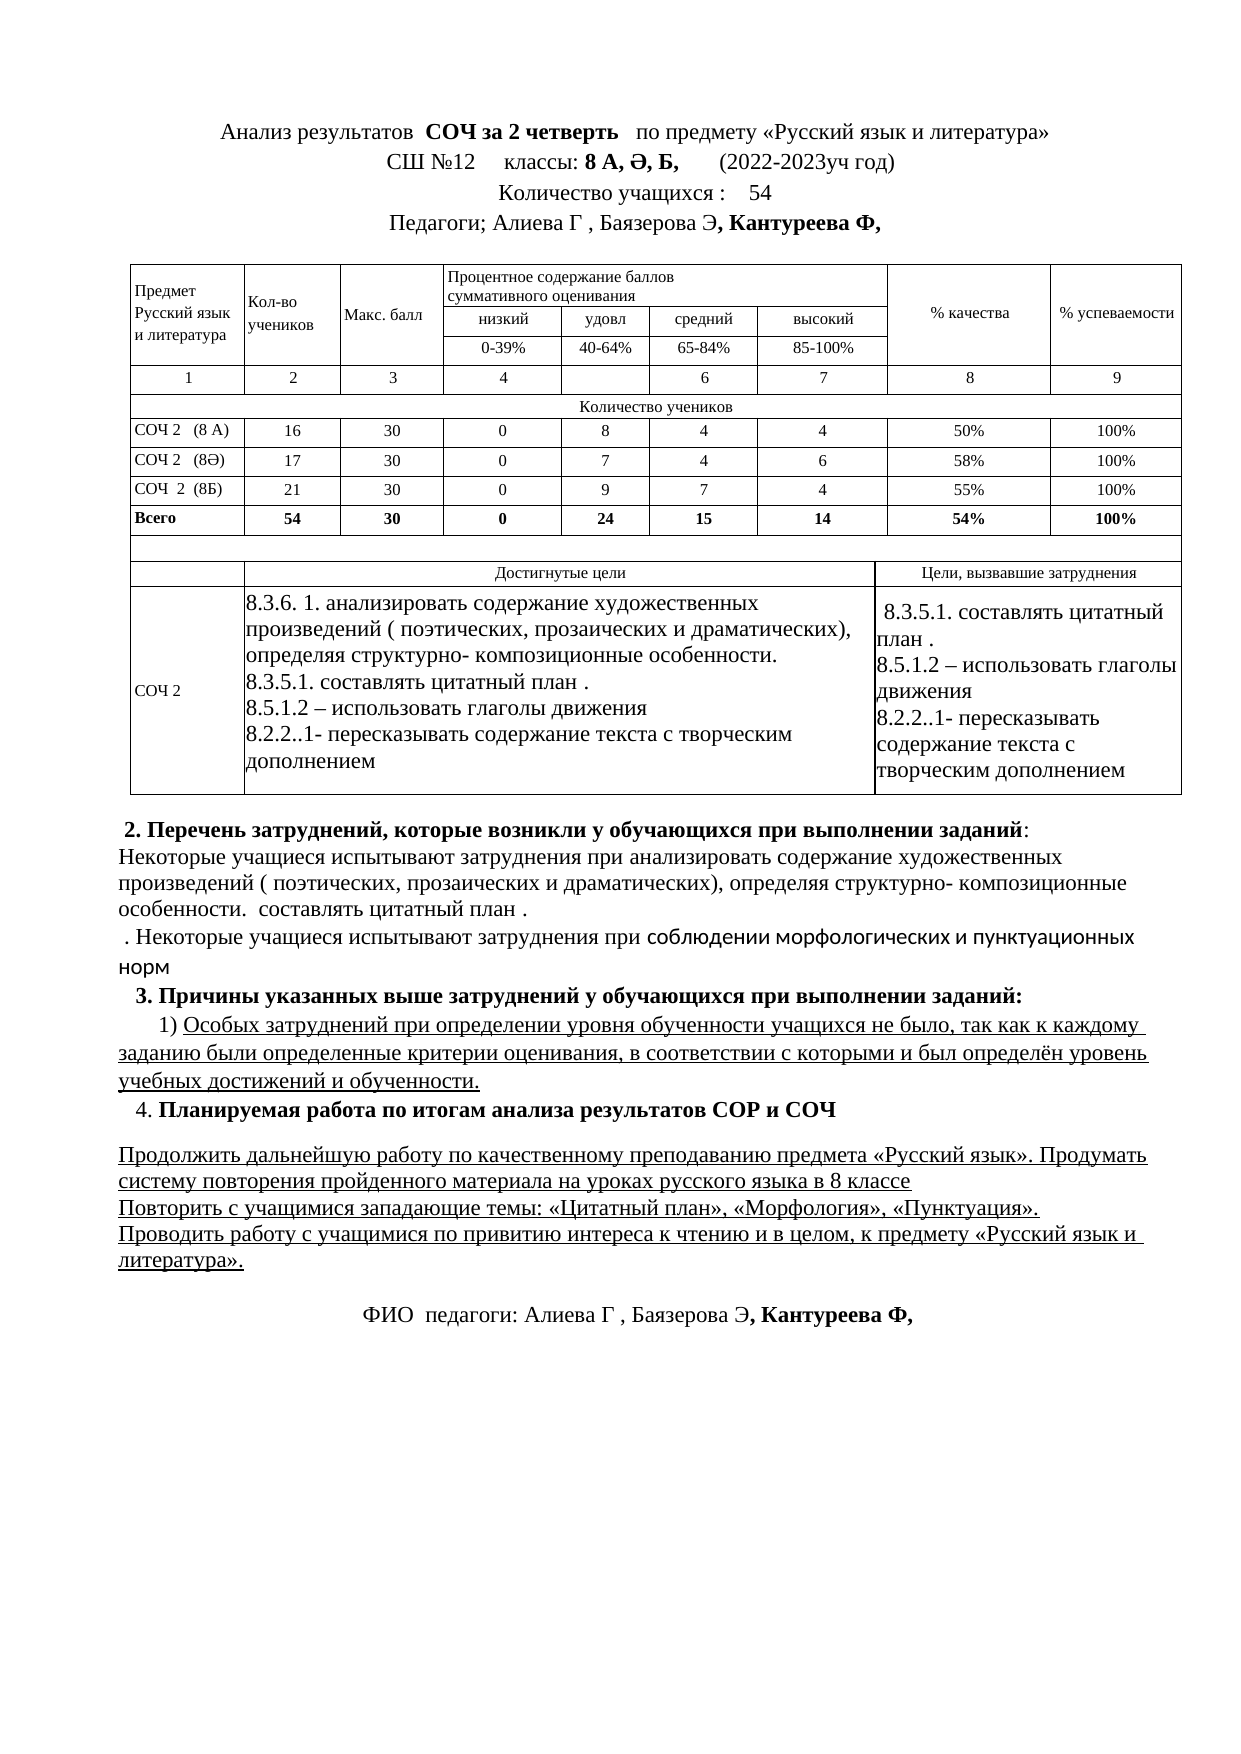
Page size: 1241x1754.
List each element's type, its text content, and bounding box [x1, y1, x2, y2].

text Повторить с учащимися западающие темы: «Цитатный план», «Морфология», «Пунктуация». [118, 1194, 1152, 1220]
text Анализ результатов СОЧ за 2 четверть по предмету «Русский язык и литература» [118, 118, 1152, 144]
table_cell [131, 536, 1181, 561]
table_header Процентное содержание баллов суммативного оценивания [444, 265, 887, 306]
table_cell Всего [131, 506, 244, 534]
table_cell 8 [562, 419, 649, 447]
table_cell СОЧ 2 (8Ә) [131, 448, 244, 476]
table_cell 0-39% [444, 337, 561, 365]
table_cell 7 [758, 366, 887, 394]
table_cell 2 [245, 366, 340, 394]
text СШ №12 классы: 8 А, Ә, Б, (2022-2023уч год) [118, 148, 1152, 175]
table_cell 54 [245, 506, 340, 534]
table_cell 4 [758, 419, 887, 447]
table_cell 40-64% [562, 337, 649, 365]
table_cell 30 [341, 477, 443, 505]
table_cell 0 [444, 477, 561, 505]
table_cell 30 [341, 506, 443, 534]
table_header % успеваемости [1051, 265, 1181, 365]
table_cell 6 [650, 366, 757, 394]
table_cell 54% [888, 506, 1050, 534]
table_cell Количество учеников [131, 395, 1181, 417]
text 2. Перечень затруднений, которые возникли у обучающихся при выполнении заданий: Некоторые учащиеся испытывают затруднения при анализировать содержание художественных произведений ( поэтических, прозаических и драматических), определяя структурно- композиционные особенности. составлять цитатный план . [118, 816, 1152, 922]
table_cell 4 [758, 477, 887, 505]
table_cell 6 [758, 448, 887, 476]
table_cell 8 [888, 366, 1050, 394]
table_cell 21 [245, 477, 340, 505]
text . Некоторые учащиеся испытывают затруднения при соблюдении морфологических и пунктуационных норм 3. Причины указанных выше затруднений у обучающихся при выполнении заданий: 1) Особых затруднений при определении уровня обученности учащихся не было, так как к каждому заданию были определенные критерии оценивания, в соответствии с которыми и был определён уровень учебных достижений и обученности. 4. Планируемая работа по итогам анализа результатов СОР и СОЧ [118, 922, 1152, 1122]
table_cell низкий [444, 307, 561, 336]
table_cell 15 [650, 506, 757, 534]
table_cell 0 [444, 506, 561, 534]
table_cell [131, 562, 244, 586]
table_cell 100% [1051, 448, 1181, 476]
table_cell 65-84% [650, 337, 757, 365]
text Продолжить дальнейшую работу по качественному преподаванию предмета «Русский язык». Продумать систему повторения пройденного материала на уроках русского языка в 8 классе [118, 1141, 1152, 1194]
text Педагоги; Алиева Г , Баязерова Э, Кантуреева Ф, [118, 209, 1152, 235]
table_cell 14 [758, 506, 887, 534]
table_cell удовл [562, 307, 649, 336]
table_cell 7 [650, 477, 757, 505]
table_cell 4 [650, 448, 757, 476]
table_cell 58% [888, 448, 1050, 476]
table_cell 30 [341, 419, 443, 447]
text Проводить работу с учащимися по привитию интереса к чтению и в целом, к предмету «Русский язык и литература». [118, 1220, 1152, 1301]
table_cell 4 [650, 419, 757, 447]
table_cell СОЧ 2 (8Б) [131, 477, 244, 505]
table_cell 0 [444, 419, 561, 447]
table_cell 17 [245, 448, 340, 476]
table_cell 8.3.6. 1. анализировать содержание художественных произведений ( поэтических, прозаических и драматических), определяя структурно- композиционные особенности. 8.3.5.1. составлять цитатный план . 8.5.1.2 – использовать глаголы движения 8.2.2..1- пересказывать содержание текста с творческим дополнением [245, 587, 874, 794]
table_cell 85-100% [758, 337, 887, 365]
table_header Предмет Русский язык и литература [131, 265, 244, 365]
table_cell Цели, вызвавшие затруднения [876, 562, 1181, 586]
table_cell 4 [444, 366, 561, 394]
table_cell 100% [1051, 419, 1181, 447]
table_header Кол-во учеников [245, 265, 340, 365]
table_cell 7 [562, 448, 649, 476]
table_cell 100% [1051, 506, 1181, 534]
text ФИО педагоги: Алиева Г , Баязерова Э, Кантуреева Ф, [118, 1301, 1152, 1327]
table_cell 24 [562, 506, 649, 534]
table_cell 3 [341, 366, 443, 394]
table_header % качества [888, 265, 1050, 365]
table_cell 30 [341, 448, 443, 476]
table_cell высокий [758, 307, 887, 336]
table_cell 8.3.5.1. составлять цитатный план . 8.5.1.2 – использовать глаголы движения 8.2.2..1- пересказывать содержание текста с творческим дополнением [876, 587, 1181, 794]
table_cell 1 [131, 366, 244, 394]
table_cell 100% [1051, 477, 1181, 505]
table_cell 55% [888, 477, 1050, 505]
table_cell 50% [888, 419, 1050, 447]
table_cell 9 [562, 477, 649, 505]
table_cell Достигнутые цели [245, 562, 874, 586]
table_cell СОЧ 2 (8 А) [131, 419, 244, 447]
text Количество учащихся : 54 [118, 178, 1152, 205]
table_cell СОЧ 2 [131, 587, 244, 794]
table_cell 16 [245, 419, 340, 447]
table_cell средний [650, 307, 757, 336]
table_cell 0 [444, 448, 561, 476]
table_cell [562, 366, 649, 394]
table_header Макс. балл [341, 265, 443, 365]
table_cell 9 [1051, 366, 1181, 394]
